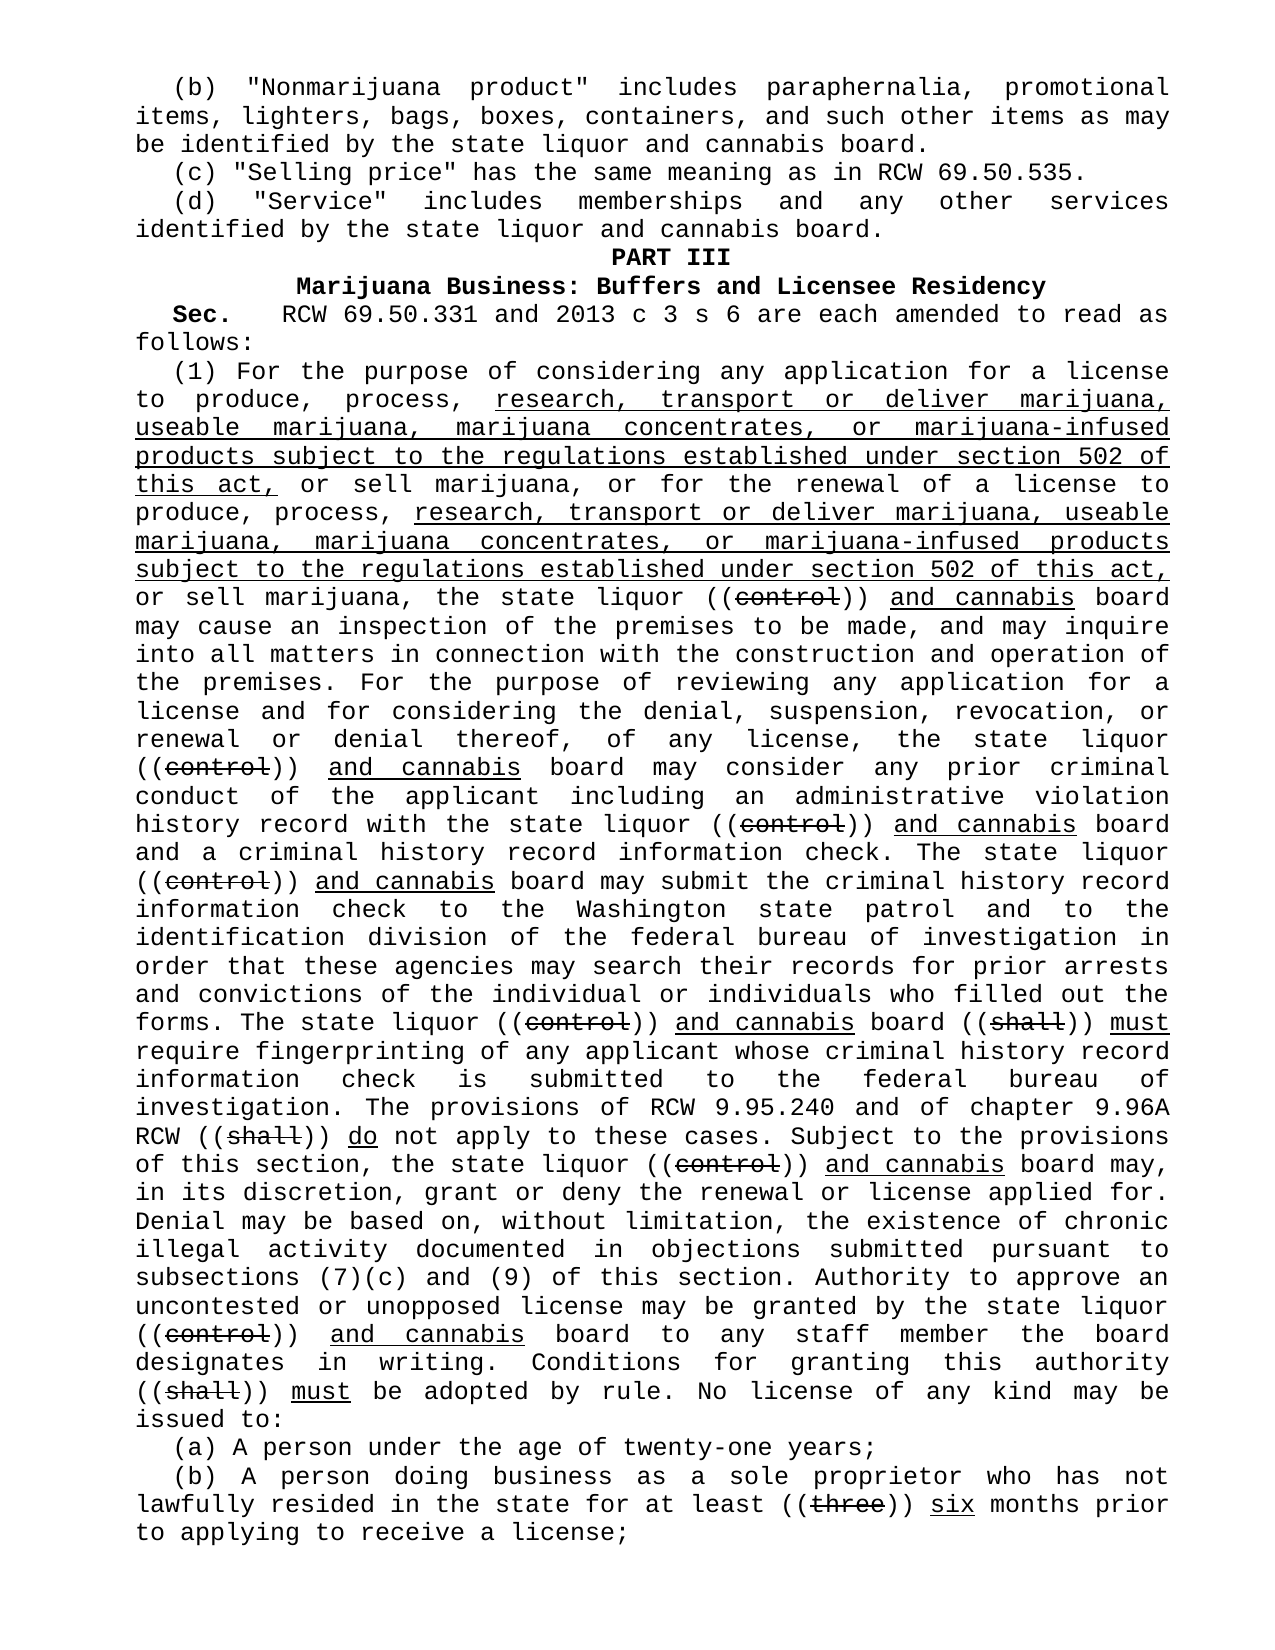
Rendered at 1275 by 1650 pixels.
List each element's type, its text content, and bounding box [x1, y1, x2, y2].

text (d) "Service" includes memberships and any other services identified by the state liquor and cannabis board. [135, 188, 1170, 245]
text (b) A person doing business as a sole proprietor who has not lawfully resided in the state for at least ((three)) six months prior to applying to receive a license; [135, 1463, 1170, 1548]
text Marijuana Business: Buffers and Licensee Residency [135, 273, 1170, 302]
text (c) "Selling price" has the same meaning as in RCW 69.50.535. [135, 160, 1170, 188]
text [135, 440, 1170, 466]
text (a) A person under the age of twenty-one years; [135, 1435, 1170, 1463]
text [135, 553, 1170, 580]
text Sec. RCW 69.50.331 and 2013 c 3 s 6 are each amended to read as follows: [135, 302, 1170, 358]
text PART III [135, 245, 1170, 273]
text (b) "Nonmarijuana product" includes paraphernalia, promotional items, lighters, bags, boxes, containers, and such other items as may be identified by the state liquor and cannabis board. [135, 75, 1170, 160]
text (1) For the purpose of considering any application for a license to produce, process, research, transport or deliver marijuana, useable marijuana, marijuana concentrates, or marijuana-infused products subject to the regulations established under section 502 of this act, or sell marijuana, or for the renewal of a license to produce, process, research, transport or deliver marijuana, useable marijuana, marijuana concentrates, or marijuana-infused products subject to the regulations established under section 502 of this act, or sell marijuana, the state liquor ((control)) and cannabis board may cause an inspection of the premises to be made, and may inquire into all matters in connection with the construction and operation of the premises. For the purpose of reviewing any application for a license and for considering the denial, suspension, revocation, or renewal or denial thereof, of any license, the state liquor ((control)) and cannabis board may consider any prior criminal conduct of the applicant including an administrative violation history record with the state liquor ((control)) and cannabis board and a criminal history record information check. The state liquor ((control)) and cannabis board may submit the criminal history record information check to the Washington state patrol and to the identification division of the federal bureau of investigation in order that these agencies may search their records for prior arrests and convictions of the individual or individuals who filled out the forms. The state liquor ((control)) and cannabis board ((shall)) must require fingerprinting of any applicant whose criminal history record information check is submitted to the federal bureau of investigation. The provisions of RCW 9.95.240 and of chapter 9.96A RCW ((shall)) do not apply to these cases. Subject to the provisions of this section, the state liquor ((control)) and cannabis board may, in its discretion, grant or deny the renewal or license applied for. Denial may be based on, without limitation, the existence of chronic illegal activity documented in objections submitted pursuant to subsections (7)(c) and (9) of this section. Authority to approve an uncontested or unopposed license may be granted by the state liquor ((control)) and cannabis board to any staff member the board designates in writing. Conditions for granting this authority ((shall)) must be adopted by rule. No license of any kind may be issued to: [135, 581, 1170, 1435]
